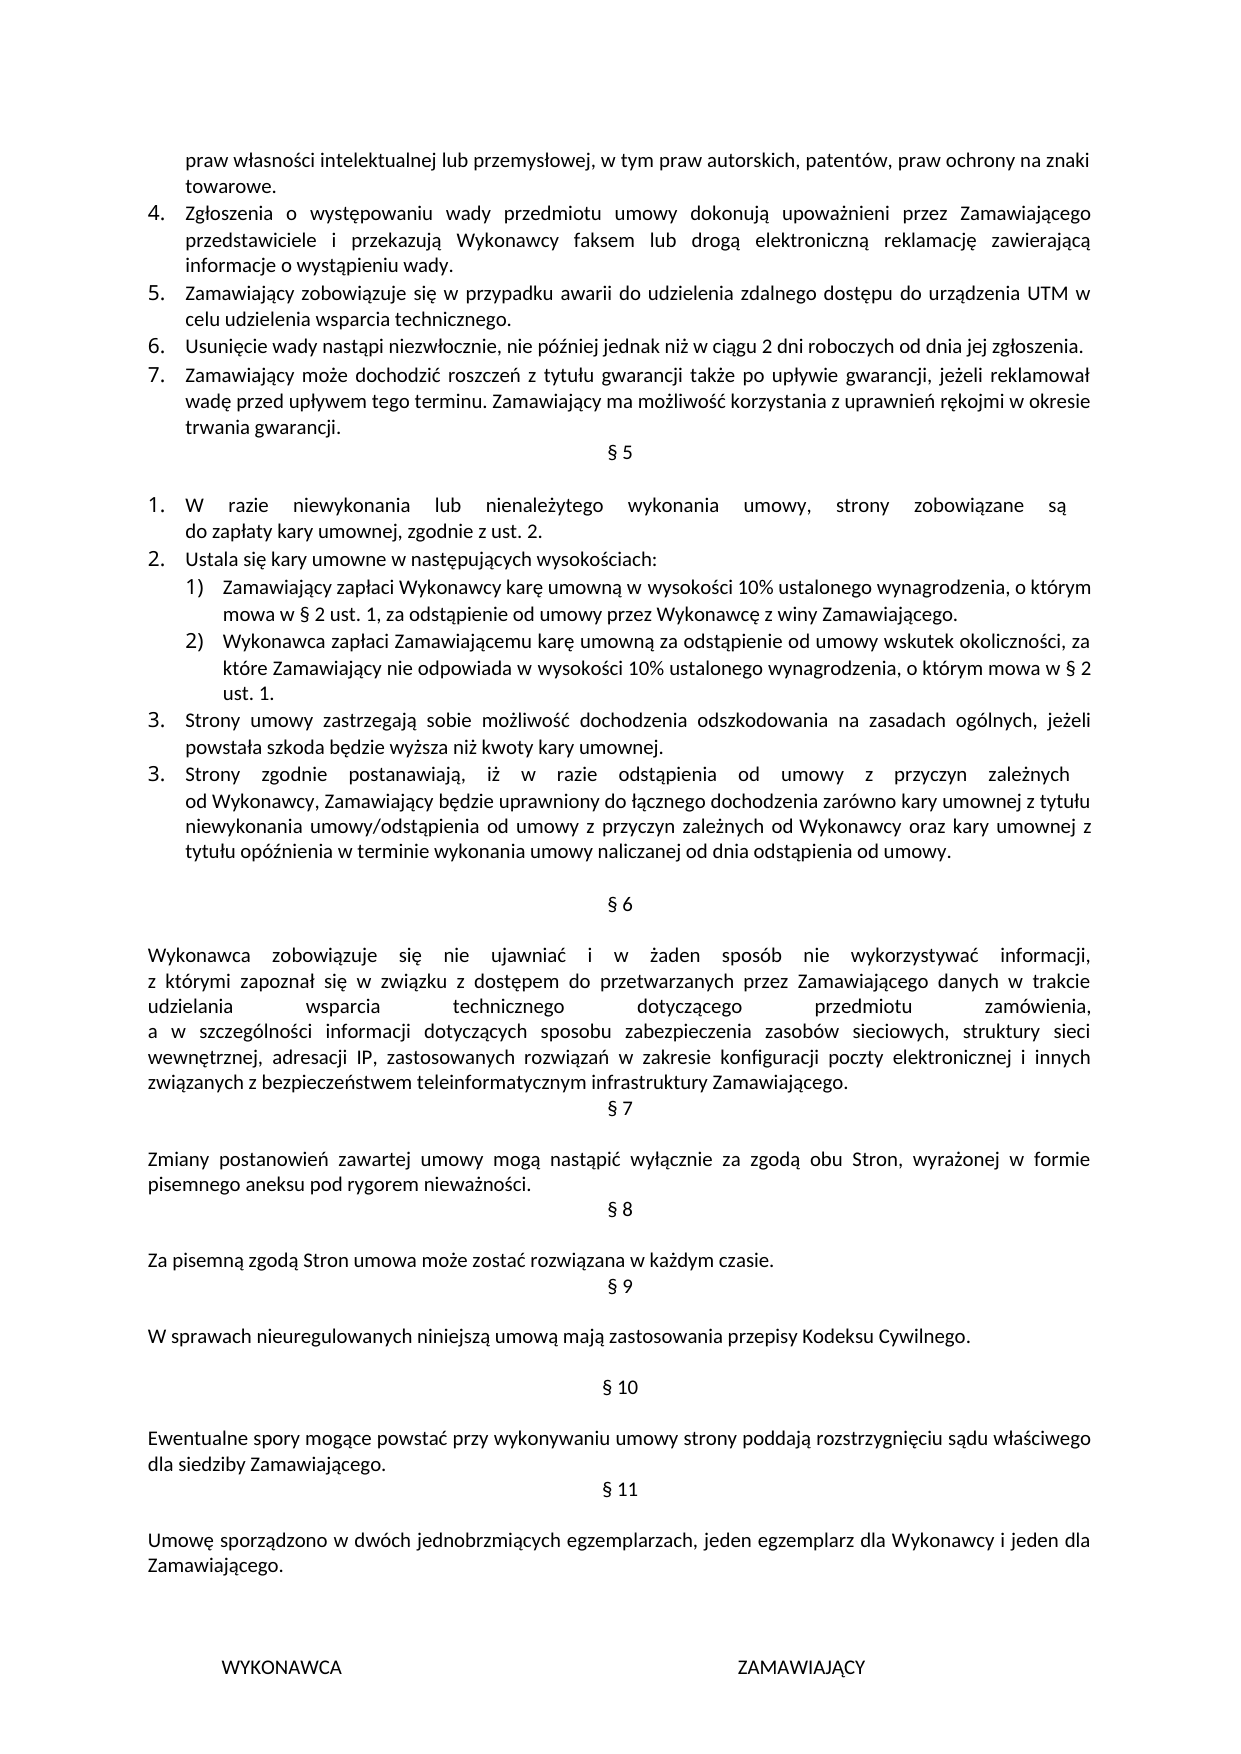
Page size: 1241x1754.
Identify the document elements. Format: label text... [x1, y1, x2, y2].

list Zgłoszenia o występowaniu wady przedmiotu umowy dokonują upoważnieni przez Zamawiającego przedstawiciele i przekazują Wykonawcy faksem lub drogą elektroniczną reklamację zawierającą informacje o wystąpieniu wady. [148, 198, 1092, 278]
text Ewentualne spory mogące powstać przy wykonywaniu umowy strony poddają rozstrzygnięciu sądu właściwego dla siedziby Zamawiającego. [148, 1425, 1092, 1476]
text § 7 [148, 1095, 1092, 1120]
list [148, 148, 1092, 198]
list Zamawiający zobowiązuje się w przypadku awarii do udzielenia zdalnego dostępu do urządzenia UTM w celu udzielenia wsparcia technicznego. [148, 278, 1092, 332]
list W razie niewykonania lub nienależytego wykonania umowy, strony zobowiązane są do zapłaty kary umownej, zgodnie z ust. 2. [148, 490, 1092, 544]
list Strony umowy zastrzegają sobie możliwość dochodzenia odszkodowania na zasadach ogólnych, jeżeli powstała szkoda będzie wyższa niż kwoty kary umownej. [148, 706, 1092, 759]
text Wykonawca zobowiązuje się nie ujawniać i w żaden sposób nie wykorzystywać informacji, z którymi zapoznał się w związku z dostępem do przetwarzanych przez Zamawiającego danych w trakcie udzielania wsparcia technicznego dotyczącego przedmiotu zamówienia, a w szczególności informacji dotyczących sposobu zabezpieczenia zasobów sieciowych, struktury sieci wewnętrznej, adresacji IP, zastosowanych rozwiązań w zakresie konfiguracji poczty elektronicznej i innych związanych z bezpieczeństwem teleinformatycznym infrastruktury Zamawiającego. [148, 942, 1092, 1095]
text § 10 [148, 1374, 1092, 1400]
list Ustala się kary umowne w następujących wysokościach: [148, 544, 1092, 572]
text W sprawach nieuregulowanych niniejszą umową mają zastosowania przepisy Kodeksu Cywilnego. [148, 1324, 1092, 1349]
text Zmiany postanowień zawartej umowy mogą nastąpić wyłącznie za zgodą obu Stron, wyrażonej w formie pisemnego aneksu pod rygorem nieważności. [148, 1146, 1092, 1197]
text § 8 [148, 1197, 1092, 1222]
list Zamawiający może dochodzić roszczeń z tytułu gwarancji także po upływie gwarancji, jeżeli reklamował wadę przed upływem tego terminu. Zamawiający ma możliwość korzystania z uprawnień rękojmi w okresie trwania gwarancji. [148, 360, 1092, 439]
list Usunięcie wady nastąpi niezwłocznie, nie później jednak niż w ciągu 2 dni roboczych od dnia jej zgłoszenia. [148, 332, 1092, 360]
text Umowę sporządzono w dwóch jednobrzmiących egzemplarzach, jeden egzemplarz dla Wykonawcy i jeden dla Zamawiającego. [148, 1527, 1092, 1578]
text § 6 [148, 892, 1092, 917]
text § 11 [148, 1476, 1092, 1502]
list Zamawiający zapłaci Wykonawcy karę umowną w wysokości 10% ustalonego wynagrodzenia, o którym mowa w § 2 ust. 1, za odstąpienie od umowy przez Wykonawcę z winy Zamawiającego. [185, 572, 1092, 626]
list Wykonawca zapłaci Zamawiającemu karę umowną za odstąpienie od umowy wskutek okoliczności, za które Zamawiający nie odpowiada w wysokości 10% ustalonego wynagrodzenia, o którym mowa w § 2 ust. 1. [185, 626, 1092, 706]
text § 5 [148, 439, 1092, 465]
text Za pisemną zgodą Stron umowa może zostać rozwiązana w każdym czasie. [148, 1247, 1092, 1273]
text § 9 [148, 1273, 1092, 1298]
text WYKONAWCA ZAMAWIAJĄCY [148, 1654, 1092, 1679]
list Strony zgodnie postanawiają, iż w razie odstąpienia od umowy z przyczyn zależnych od Wykonawcy, Zamawiający będzie uprawniony do łącznego dochodzenia zarówno kary umownej z tytułu niewykonania umowy/odstąpienia od umowy z przyczyn zależnych od Wykonawcy oraz kary umownej z tytułu opóźnienia w terminie wykonania umowy naliczanej od dnia odstąpienia od umowy. [148, 759, 1092, 864]
